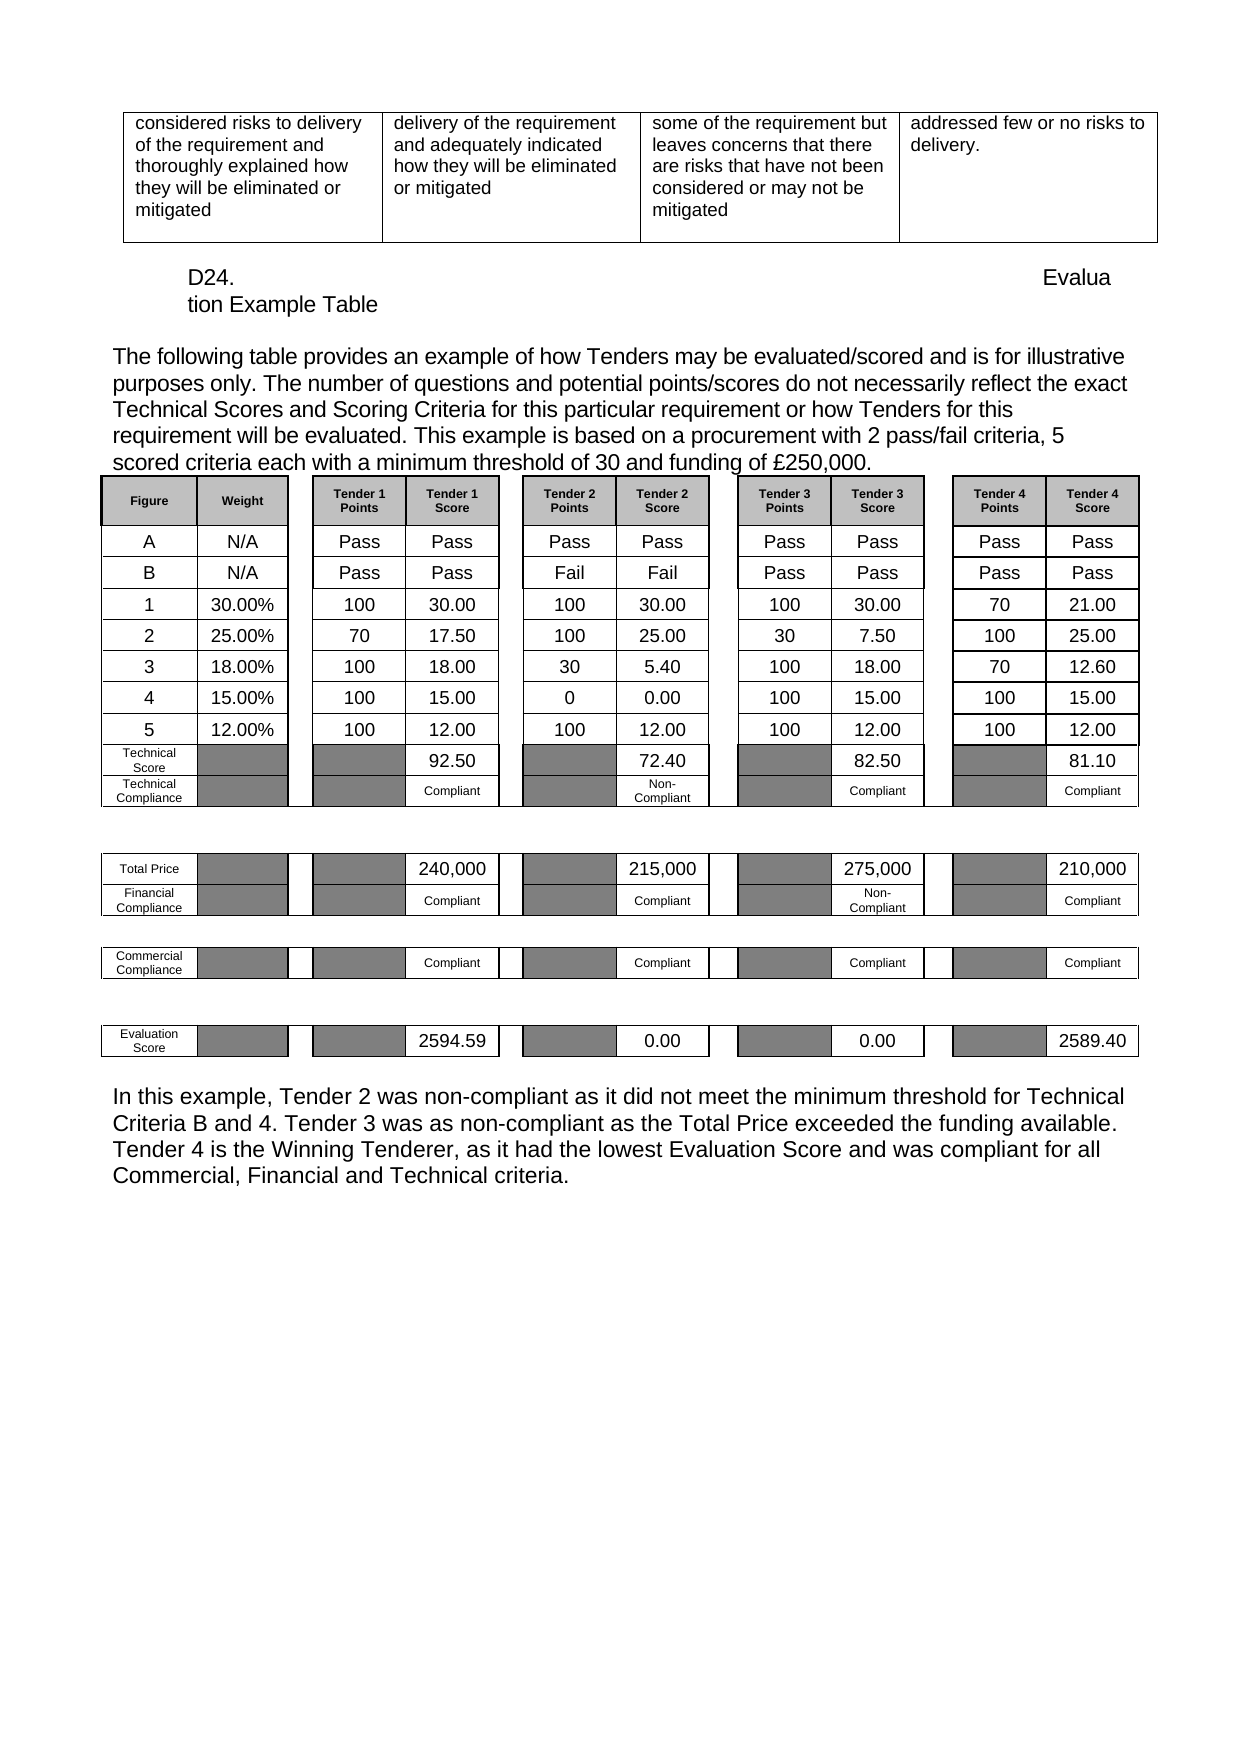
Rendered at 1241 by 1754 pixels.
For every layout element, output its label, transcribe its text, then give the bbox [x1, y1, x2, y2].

table_cell Pass [1047, 558, 1138, 587]
table_cell Pass [406, 557, 498, 587]
table_header [710, 475, 737, 525]
table_cell 0.00 [617, 1026, 708, 1056]
table_cell Pass [832, 557, 923, 587]
table_cell 2589.40 [1047, 1025, 1138, 1056]
table_cell [198, 948, 287, 978]
table_cell 0.00 [832, 1026, 923, 1056]
table_cell [314, 885, 405, 915]
table_header Tender 1 Score [407, 477, 498, 525]
table_cell [288, 916, 313, 947]
table_cell [197, 979, 288, 1024]
table_header Tender 3 Points [739, 477, 830, 525]
table_cell 18.00 [406, 651, 498, 681]
table_cell [739, 885, 831, 915]
table_cell [523, 807, 616, 853]
table_cell [197, 807, 288, 853]
table_cell [313, 979, 406, 1024]
table_cell [289, 556, 312, 587]
table_cell [709, 807, 738, 853]
table_cell 5.40 [617, 651, 708, 681]
table_cell [198, 1026, 287, 1056]
table_cell [406, 807, 498, 853]
table_cell Pass [314, 557, 405, 587]
table_cell [924, 713, 952, 744]
table_cell 4 [102, 681, 197, 712]
table_cell 12.00 [617, 714, 708, 744]
table_cell Financial Compliance [102, 884, 197, 915]
table_cell 21.00 [1047, 590, 1138, 619]
table_cell Pass [617, 526, 708, 556]
table_cell [499, 619, 523, 650]
table_cell 240,000 [406, 854, 498, 884]
table_cell Evaluation Score [102, 1025, 197, 1056]
table_cell 30.00 [832, 589, 923, 619]
table_cell [499, 979, 523, 1024]
table_cell 100 [954, 683, 1045, 712]
text In this example, Tender 2 was non-compliant as it did not meet the minimum threshold for Technical Criteria B and 4. Tender 3 was as non-compliant as the Total Price exceeded the funding available. Tender 4 is the Winning Tenderer, as it had the lowest Evaluation Score and was compliant for all Commercial, Financial and Technical criteria. [112, 1083, 1128, 1189]
table_cell [710, 744, 737, 775]
table_cell [709, 979, 738, 1024]
table_cell [1046, 915, 1139, 947]
table_cell [739, 948, 831, 978]
table_cell [499, 916, 523, 947]
table_cell [709, 916, 738, 947]
table_cell [314, 948, 405, 978]
table_cell 25.00% [198, 620, 287, 650]
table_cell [641, 113, 899, 242]
table_cell [925, 525, 952, 556]
table_cell [924, 619, 952, 650]
table_cell [924, 979, 953, 1024]
table_cell [289, 854, 312, 884]
table_cell Compliant [617, 885, 708, 915]
table_cell [499, 713, 523, 744]
table_cell 15.00% [198, 682, 287, 712]
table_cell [900, 113, 1157, 242]
table_cell 2594.59 [406, 1026, 498, 1056]
table_cell Fail [524, 557, 616, 587]
table_cell 100 [524, 589, 616, 619]
table_cell 3 [102, 650, 197, 681]
table_cell Pass [954, 527, 1045, 556]
table_cell 81.10 [1047, 744, 1138, 775]
list Evaluation Example Table [187, 264, 1117, 317]
table_cell [710, 1026, 737, 1056]
table_cell Compliant [406, 885, 498, 915]
table_cell 2 [102, 619, 197, 650]
table_header Tender 1 Points [314, 477, 405, 525]
table_cell [1046, 806, 1139, 853]
table_cell [739, 854, 831, 884]
table_cell A [102, 526, 197, 556]
table_cell [314, 745, 405, 775]
table_cell [198, 745, 287, 775]
table_cell Pass [314, 526, 405, 556]
table_cell [313, 807, 406, 853]
table_cell [289, 884, 312, 915]
table_cell [524, 776, 616, 806]
table_cell 17.50 [406, 620, 498, 650]
table_cell [406, 916, 498, 947]
table_cell [924, 681, 952, 712]
table_cell 30.00 [406, 589, 498, 619]
table_cell [198, 776, 287, 806]
table_cell 30.00 [617, 589, 708, 619]
table_cell [710, 775, 737, 806]
table_cell [524, 1026, 616, 1056]
table_cell [1046, 978, 1139, 1024]
table_cell [616, 979, 709, 1024]
table_cell [500, 1026, 522, 1056]
table_cell [709, 681, 738, 712]
table_cell [524, 885, 616, 915]
table_cell [924, 650, 952, 681]
table_cell [500, 775, 522, 806]
table_cell [289, 744, 312, 775]
table_cell Compliant [832, 948, 923, 978]
text The following table provides an example of how Tenders may be evaluated/scored and is for illustrative purposes only. The number of questions and potential points/scores do not necessarily reflect the exact Technical Scores and Scoring Criteria for this particular requirement or how Tenders for this requirement will be evaluated. This example is based on a procurement with 2 pass/fail criteria, 5 scored criteria each with a minimum threshold of 30 and funding of £250,000. [112, 343, 1128, 475]
table_cell [739, 1026, 831, 1056]
table_cell 7.50 [832, 620, 923, 650]
table_cell 15.00 [1047, 683, 1138, 712]
table_cell 210,000 [1047, 853, 1138, 884]
table_cell [709, 650, 738, 681]
table_cell [709, 588, 738, 619]
table_cell [954, 885, 1046, 915]
table_cell 100 [739, 714, 831, 744]
table_cell Pass [739, 526, 831, 556]
table_cell [925, 1026, 952, 1056]
table_cell [831, 916, 924, 947]
table_cell [500, 948, 522, 978]
table_cell 25.00 [1047, 621, 1138, 650]
table_cell [197, 916, 288, 947]
table_cell [616, 807, 709, 853]
table_cell [289, 948, 312, 978]
table_cell [198, 885, 287, 915]
table_cell Non-Compliant [832, 885, 923, 915]
table_cell [288, 979, 313, 1024]
table_cell 100 [524, 714, 616, 744]
table_cell [710, 556, 737, 587]
table_cell Compliant [1047, 775, 1138, 806]
table_cell 1 [102, 588, 197, 619]
table_header Tender 4 Score [1047, 477, 1138, 525]
table_cell 92.50 [406, 745, 498, 775]
table_cell Non-Compliant [617, 776, 708, 806]
table_cell Commercial Compliance [102, 947, 197, 978]
table_cell [314, 1026, 405, 1056]
table_cell [289, 775, 312, 806]
table_header [289, 475, 312, 525]
table_cell [954, 746, 1046, 775]
table_cell [953, 979, 1046, 1024]
table_cell Pass [406, 526, 498, 556]
table_cell [314, 776, 405, 806]
table_cell 0 [524, 682, 616, 712]
table_cell [710, 948, 737, 978]
table_cell [925, 884, 952, 915]
table_cell [524, 854, 616, 884]
table_header Tender 4 Points [954, 477, 1045, 525]
table_cell 100 [313, 651, 405, 681]
table_cell [925, 948, 952, 978]
table_cell Compliant [1047, 947, 1138, 978]
table_cell 100 [313, 714, 405, 744]
table_cell [709, 713, 738, 744]
table_cell Compliant [832, 776, 923, 806]
table_cell [500, 744, 522, 775]
table_cell Compliant [1047, 884, 1138, 915]
table_cell [954, 854, 1046, 884]
table_cell 12.00 [1047, 715, 1138, 744]
table_cell [289, 650, 312, 681]
table_cell [523, 979, 616, 1024]
table_cell N/A [198, 557, 287, 587]
table_cell Technical Score [102, 744, 197, 775]
table_cell 30 [524, 651, 616, 681]
table_header [925, 475, 952, 525]
table_cell [101, 915, 197, 947]
table_header Weight [198, 477, 287, 525]
table_cell [313, 916, 406, 947]
table_cell [499, 807, 523, 853]
table_cell [925, 854, 952, 884]
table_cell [383, 113, 640, 242]
table_cell [500, 884, 522, 915]
table_cell [524, 745, 616, 775]
table_cell [289, 619, 312, 650]
table_cell [500, 556, 522, 587]
table_cell [288, 807, 313, 853]
table_cell 100 [954, 715, 1045, 744]
table_cell 100 [739, 589, 831, 619]
table_cell [831, 979, 924, 1024]
table_cell [953, 807, 1046, 853]
table_cell [924, 588, 952, 619]
table_cell [709, 619, 738, 650]
table_cell [924, 807, 953, 853]
table_cell 70 [313, 620, 405, 650]
table_cell [710, 854, 737, 884]
table_cell 0.00 [617, 682, 708, 712]
table_cell [710, 525, 737, 556]
table_cell 18.00 [832, 651, 923, 681]
table_cell [524, 948, 616, 978]
table_cell Pass [524, 526, 616, 556]
table_cell 100 [954, 621, 1045, 650]
table_cell [289, 525, 312, 556]
table_cell [499, 650, 523, 681]
table_cell 12.00 [406, 714, 498, 744]
table_cell 12.00 [832, 714, 923, 744]
table_cell 25.00 [617, 620, 708, 650]
table_cell Pass [1047, 527, 1138, 556]
table_cell [500, 854, 522, 884]
table_cell [499, 681, 523, 712]
table_cell 100 [524, 620, 616, 650]
table_cell 30 [739, 620, 831, 650]
table_cell [500, 525, 522, 556]
table_cell 5 [102, 713, 197, 744]
table_cell [314, 854, 405, 884]
table_cell [954, 776, 1046, 806]
table_cell [523, 916, 616, 947]
table_cell 82.50 [832, 745, 923, 775]
table_cell [289, 1026, 312, 1056]
table_cell [499, 588, 523, 619]
table_cell [954, 948, 1046, 978]
table_cell 275,000 [832, 854, 923, 884]
table_cell 30.00% [198, 589, 287, 619]
table_cell [739, 776, 831, 806]
table_cell [289, 713, 312, 744]
table_cell [198, 854, 287, 884]
table_cell [738, 916, 831, 947]
table_cell [925, 556, 952, 587]
table_cell [953, 916, 1046, 947]
table_cell 70 [954, 652, 1045, 681]
table_cell 15.00 [832, 682, 923, 712]
table_cell 100 [313, 589, 405, 619]
table_cell [101, 978, 197, 1024]
table_cell Fail [617, 557, 708, 587]
table_cell [289, 681, 312, 712]
table_cell [954, 1026, 1046, 1056]
table_cell Total Price [102, 853, 197, 884]
table_cell [738, 979, 831, 1024]
table_cell [925, 775, 952, 806]
table_header Tender 2 Points [524, 477, 615, 525]
table_cell N/A [198, 526, 287, 556]
table_cell [925, 744, 952, 775]
table_cell [101, 806, 197, 853]
table_cell 100 [739, 682, 831, 712]
table_cell 100 [739, 651, 831, 681]
table_cell [831, 807, 924, 853]
table_cell Pass [832, 526, 923, 556]
table_cell [738, 807, 831, 853]
table_cell 100 [313, 682, 405, 712]
table_header Tender 2 Score [617, 477, 708, 525]
table_cell Technical Compliance [102, 775, 197, 806]
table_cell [124, 113, 382, 242]
table_cell Compliant [406, 948, 498, 978]
table_cell [406, 979, 498, 1024]
table_cell [616, 916, 709, 947]
table_cell 15.00 [406, 682, 498, 712]
table_cell B [102, 556, 197, 587]
table_header [500, 475, 522, 525]
table_cell 18.00% [198, 651, 287, 681]
table_cell Pass [739, 557, 831, 587]
table_header Figure [103, 477, 196, 525]
table_cell 215,000 [617, 854, 708, 884]
table_cell [289, 588, 312, 619]
table_cell 12.60 [1047, 652, 1138, 681]
table_cell 70 [954, 590, 1045, 619]
table_cell [739, 745, 831, 775]
table_cell Pass [954, 558, 1045, 587]
table_cell 72.40 [617, 745, 708, 775]
table_cell 12.00% [198, 714, 287, 744]
table_cell [924, 916, 953, 947]
table_header Tender 3 Score [832, 477, 923, 525]
table_cell [710, 884, 737, 915]
table_cell Compliant [406, 776, 498, 806]
table_cell Compliant [617, 948, 708, 978]
